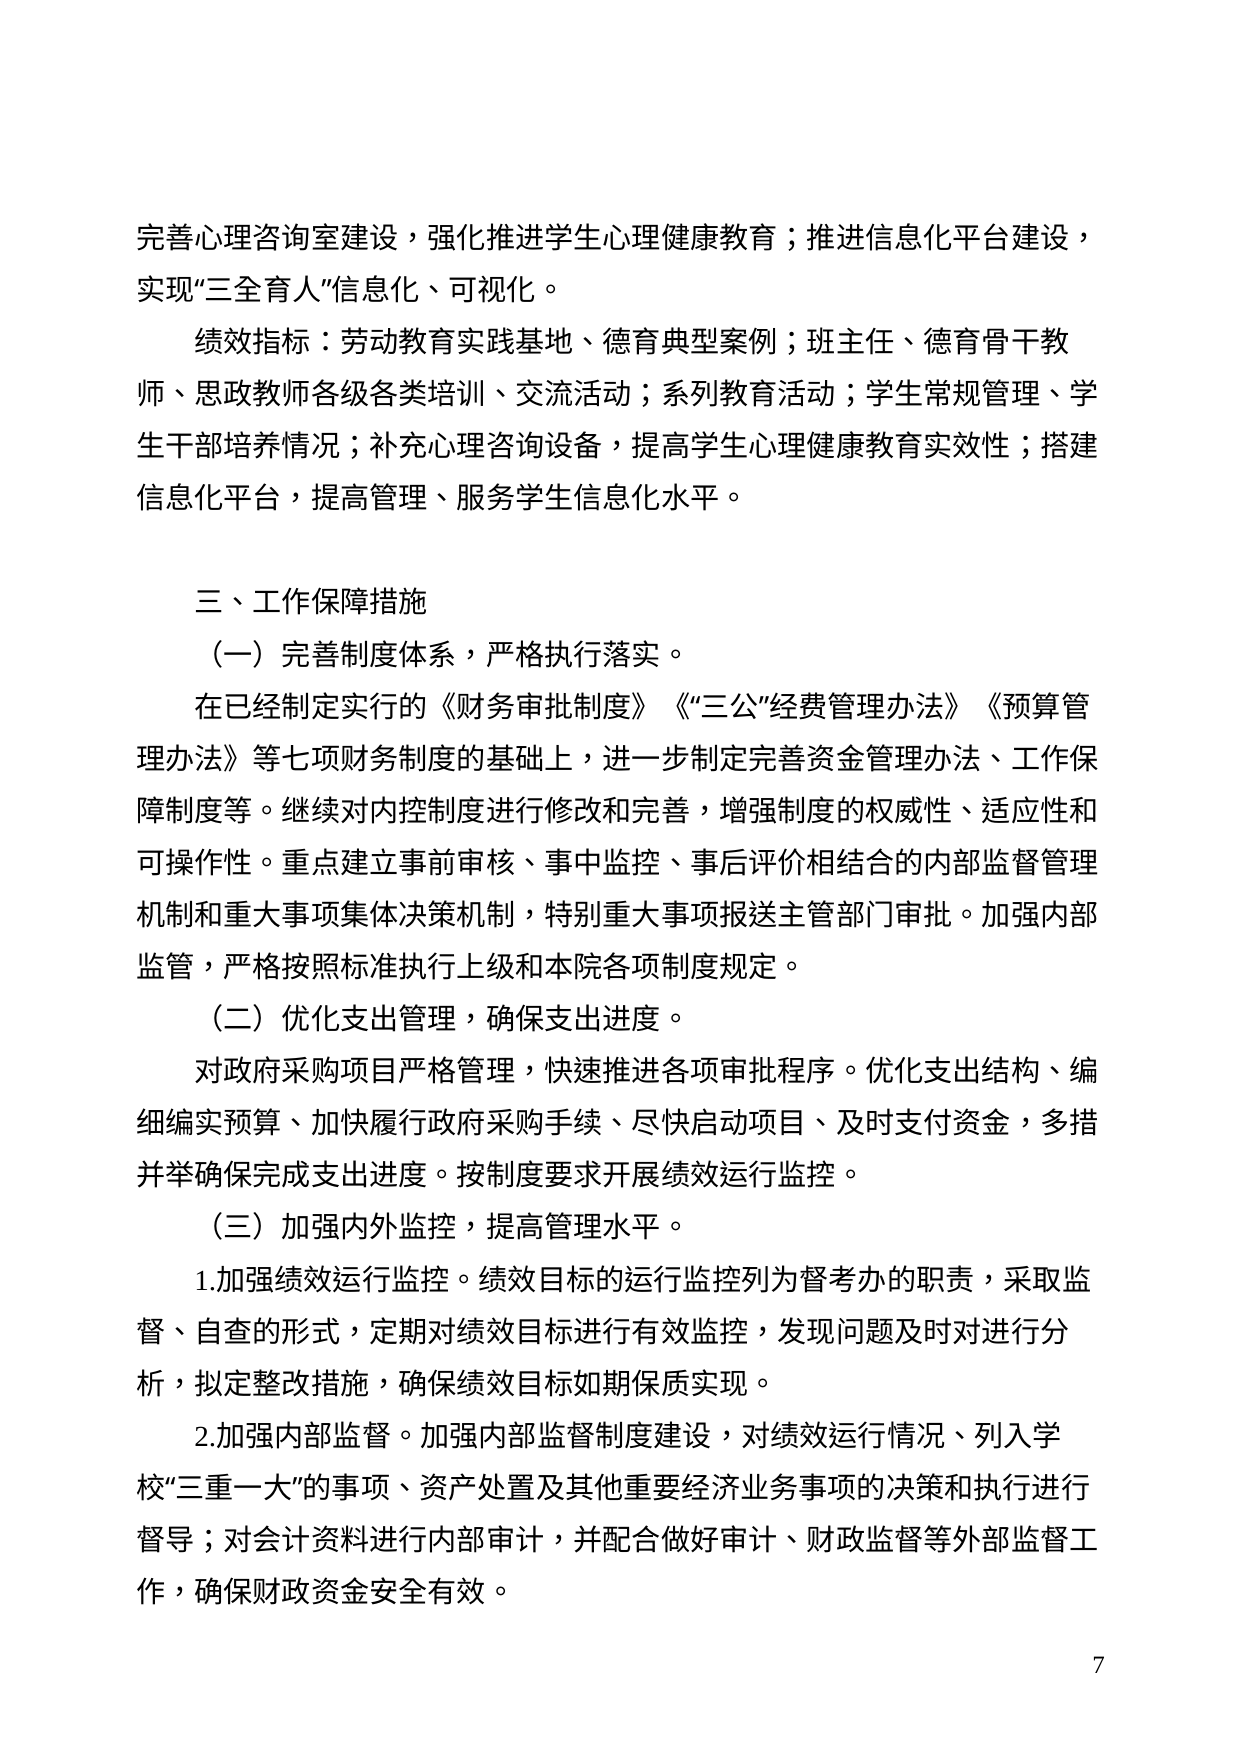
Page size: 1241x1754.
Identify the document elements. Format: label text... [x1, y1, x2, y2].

text （一）完善制度体系，严格执行落实。 [136, 623, 1104, 675]
text 在已经制定实行的《财务审批制度》《“三公”经费管理办法》《预算管理办法》等七项财务制度的基础上，进一步制定完善资金管理办法、工作保障制度等。继续对内控制度进行修改和完善，增强制度的权威性、适应性和可操作性。重点建立事前审核、事中监控、事后评价相结合的内部监督管理机制和重大事项集体决策机制，特别重大事项报送主管部门审批。加强内部监管，严格按照标准执行上级和本院各项制度规定。 [136, 675, 1104, 988]
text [136, 207, 1104, 311]
text 对政府采购项目严格管理，快速推进各项审批程序。优化支出结构、编细编实预算、加快履行政府采购手续、尽快启动项目、及时支付资金，多措并举确保完成支出进度。按制度要求开展绩效运行监控。 [136, 1040, 1104, 1196]
text （三）加强内外监控，提高管理水平。 [136, 1196, 1104, 1248]
text 1.加强绩效运行监控。绩效目标的运行监控列为督考办的职责，采取监督、自查的形式，定期对绩效目标进行有效监控，发现问题及时对进行分析，拟定整改措施，确保绩效目标如期保质实现。 [136, 1248, 1104, 1404]
text 三、工作保障措施 [136, 571, 1104, 623]
text 绩效指标：劳动教育实践基地、德育典型案例；班主任、德育骨干教师、思政教师各级各类培训、交流活动；系列教育活动；学生常规管理、学生干部培养情况；补充心理咨询设备，提高学生心理健康教育实效性；搭建信息化平台，提高管理、服务学生信息化水平。 [136, 311, 1104, 519]
text 2.加强内部监督。加强内部监督制度建设，对绩效运行情况、列入学校“三重一大”的事项、资产处置及其他重要经济业务事项的决策和执行进行督导；对会计资料进行内部审计，并配合做好审计、财政监督等外部监督工作，确保财政资金安全有效。 [136, 1404, 1104, 1613]
text （二）优化支出管理，确保支出进度。 [136, 988, 1104, 1040]
